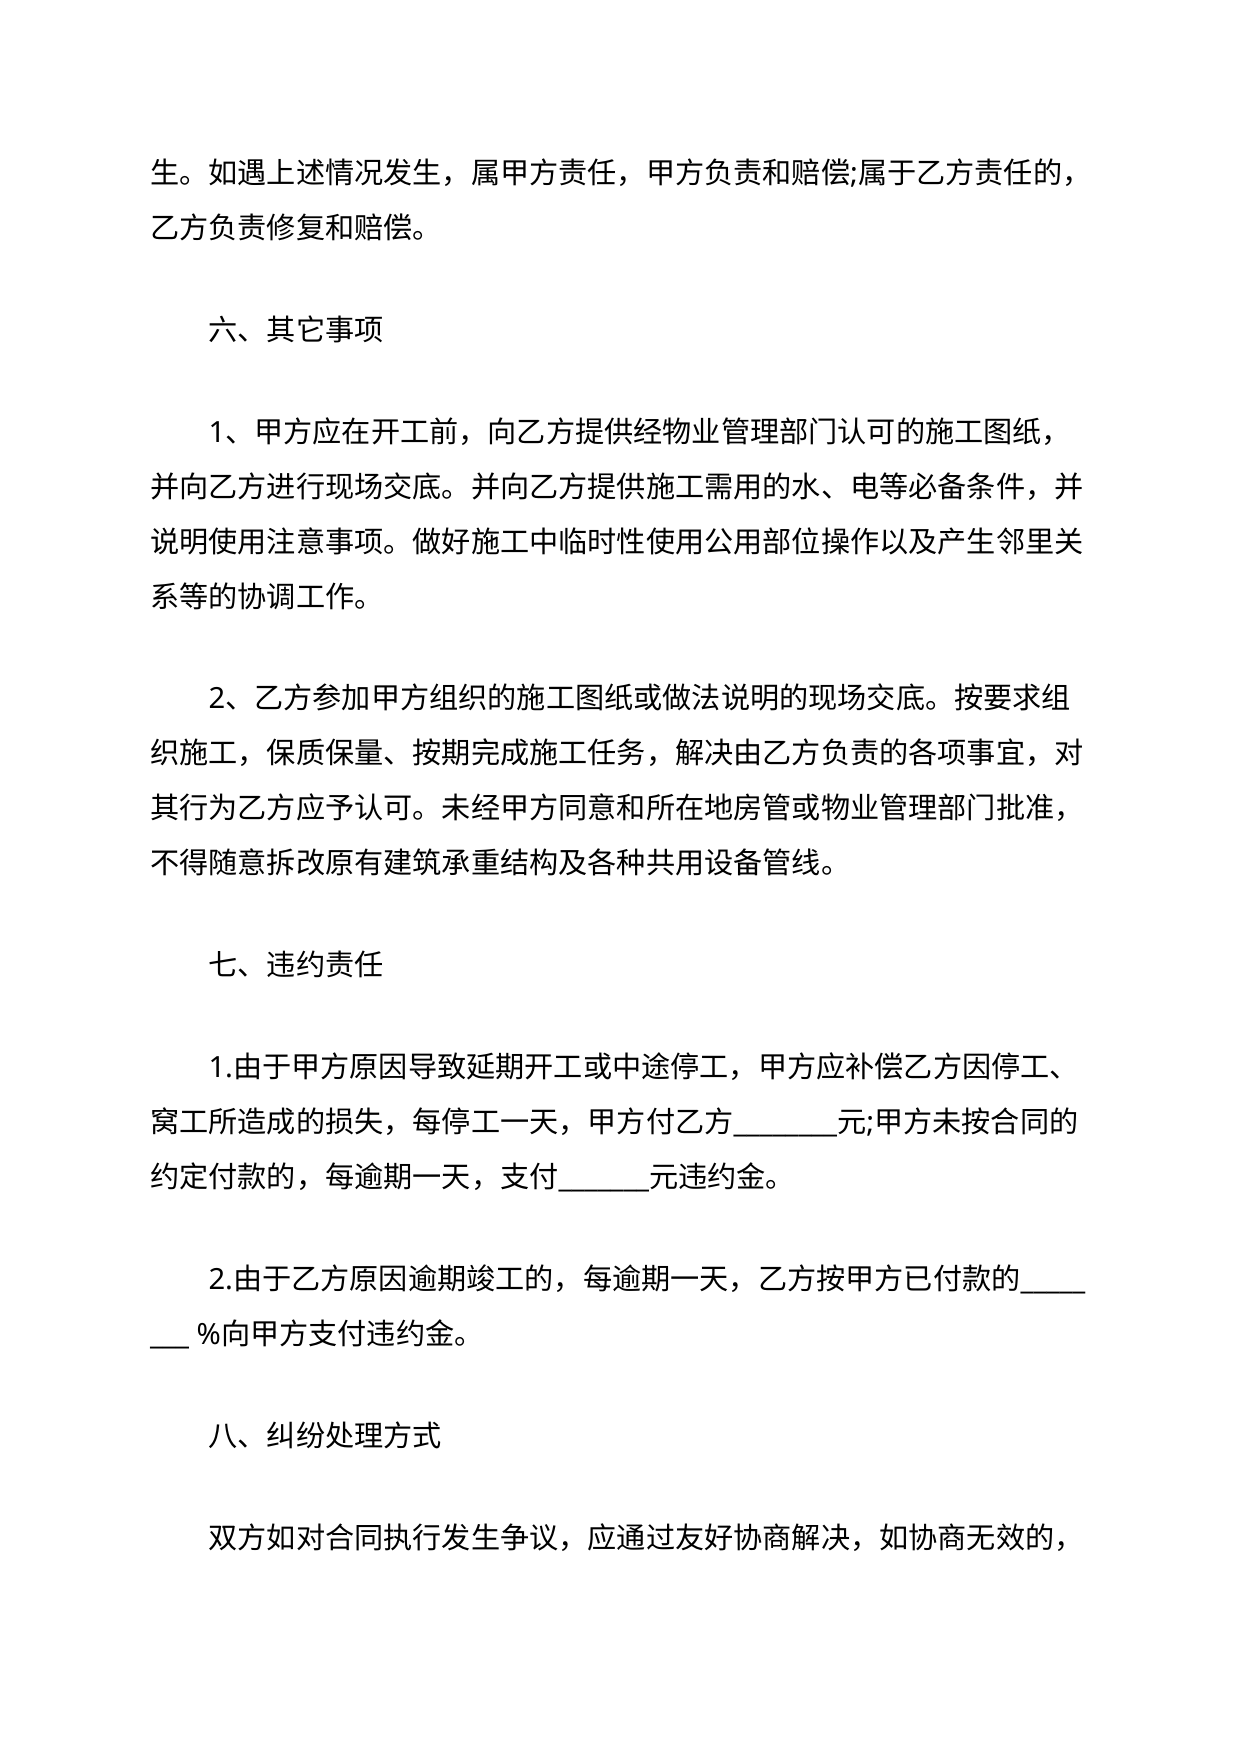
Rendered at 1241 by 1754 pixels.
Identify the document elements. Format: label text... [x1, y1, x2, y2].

text 六、其它事项 [150, 307, 1090, 349]
text 八、纠纷处理方式 [150, 1412, 1090, 1455]
text 2、乙方参加甲方组织的施工图纸或做法说明的现场交底。按要求组织施工，保质保量、按期完成施工任务，解决由乙方负责的各项事宜，对其行为乙方应予认可。未经甲方同意和所在地房管或物业管理部门批准，不得随意拆改原有建筑承重结构及各种共用设备管线。 [150, 675, 1090, 882]
text 1.由于甲方原因导致延期开工或中途停工，甲方应补偿乙方因停工、窝工所造成的损失，每停工一天，甲方付乙方________元;甲方未按合同的约定付款的，每逾期一天，支付_______元违约金。 [150, 1043, 1090, 1196]
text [150, 150, 1090, 247]
text 1、甲方应在开工前，向乙方提供经物业管理部门认可的施工图纸，并向乙方进行现场交底。并向乙方提供施工需用的水、电等必备条件，并说明使用注意事项。做好施工中临时性使用公用部位操作以及产生邻里关系等的协调工作。 [150, 408, 1090, 616]
text 七、违约责任 [150, 942, 1090, 984]
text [150, 1514, 1090, 1556]
text 2.由于乙方原因逾期竣工的，每逾期一天，乙方按甲方已付款的________ %向甲方支付违约金。 [150, 1255, 1090, 1353]
